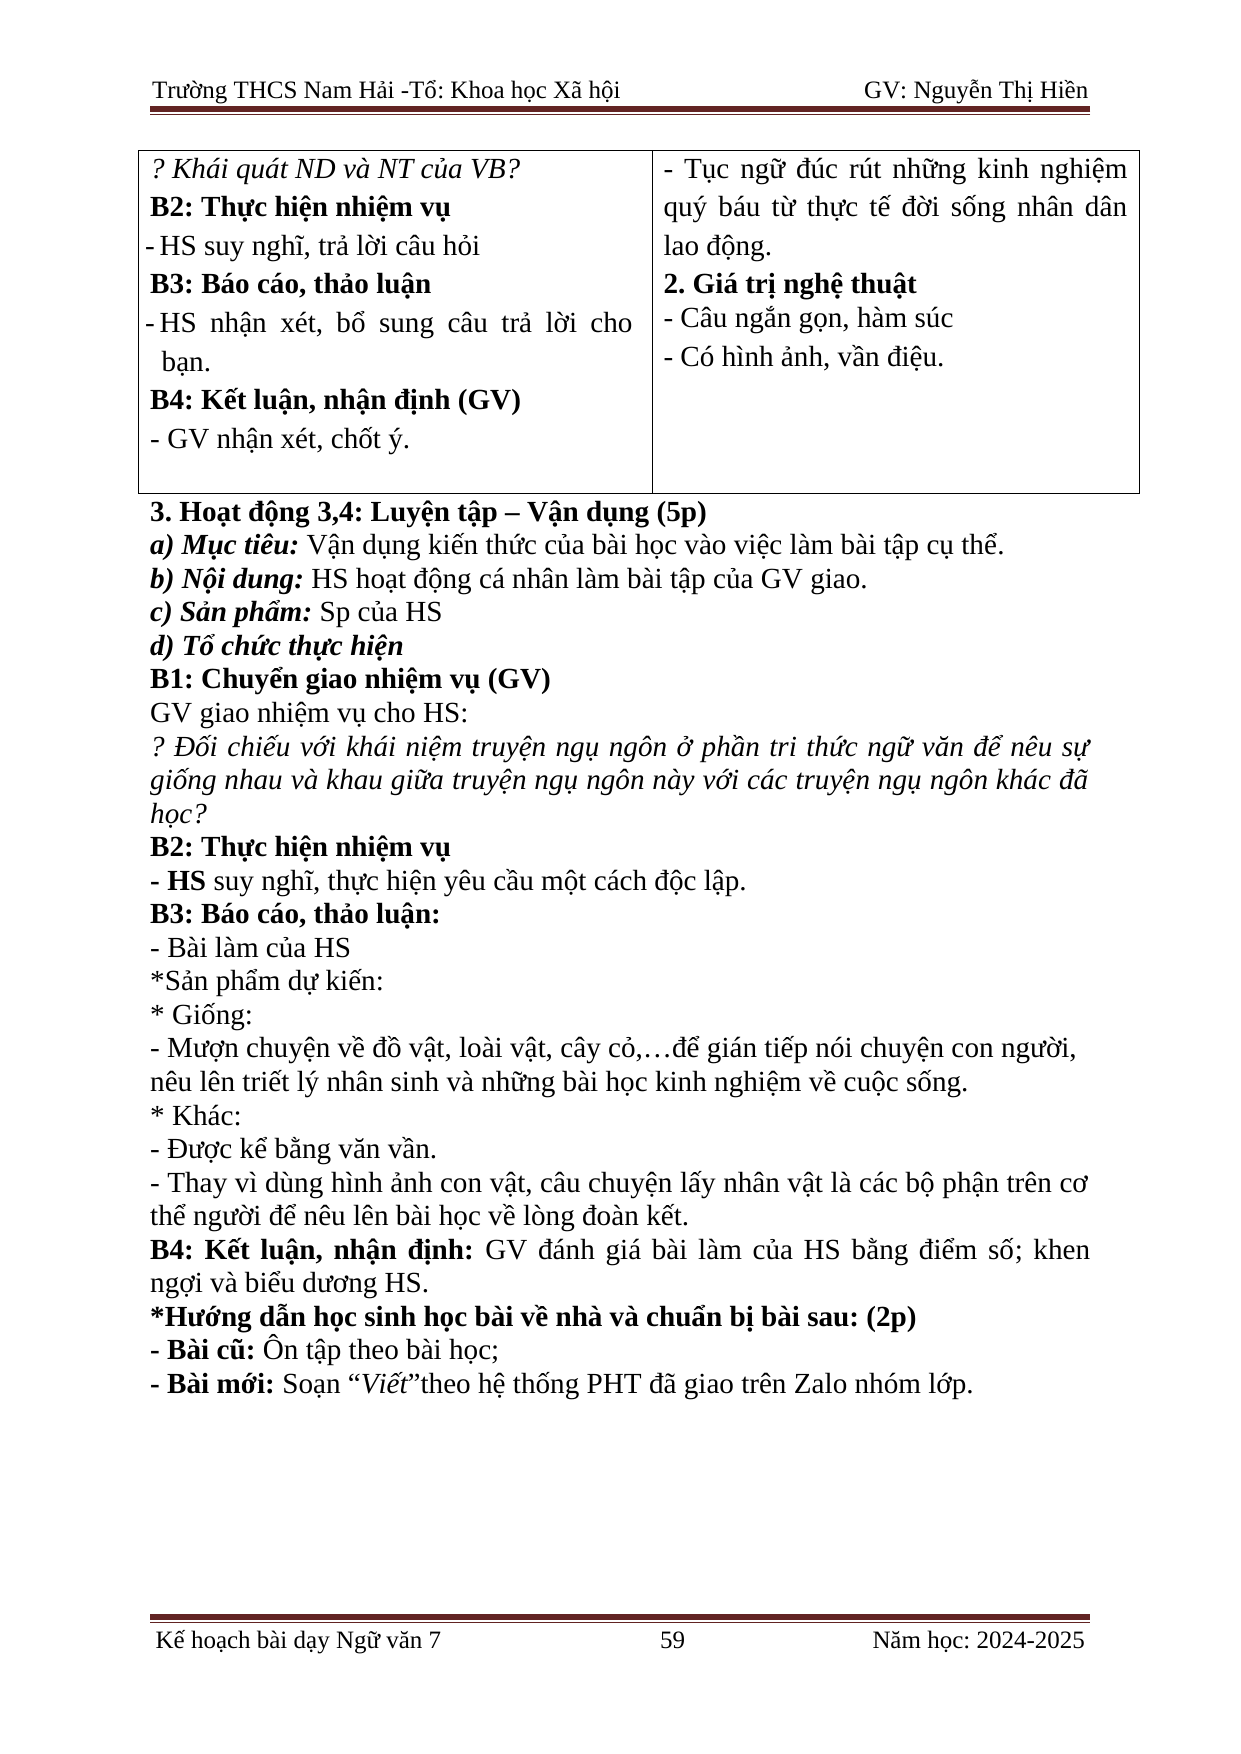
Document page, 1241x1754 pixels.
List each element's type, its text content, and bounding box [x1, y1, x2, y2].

text - Bài cũ: Ôn tập theo bài học; [150, 1332, 1090, 1366]
text GV giao nhiệm vụ cho HS: [150, 695, 1090, 729]
text *Sản phẩm dự kiến: [150, 963, 1090, 997]
text B3: Báo cáo, thảo luận: [150, 896, 1090, 930]
text ? Đối chiếu với khái niệm truyện ngụ ngôn ở phần tri thức ngữ văn để nêu sự giống nhau và khau giữa truyện ngụ ngôn này với các truyện ngụ ngôn khác đã học? [150, 729, 1090, 829]
text - Thay vì dùng hình ảnh con vật, câu chuyện lấy nhân vật là các bộ phận trên cơ thể người để nêu lên bài học về lòng đoàn kết. [150, 1165, 1090, 1232]
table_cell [653, 151, 1139, 493]
text - Bài làm của HS [150, 930, 1090, 963]
text - Mượn chuyện về đồ vật, loài vật, cây cỏ,…để gián tiếp nói chuyện con người, nêu lên triết lý nhân sinh và những bài học kinh nghiệm về cuộc sống. [150, 1031, 1090, 1098]
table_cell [139, 151, 652, 493]
text 3. Hoạt động 3,4: Luyện tập – Vận dụng (5p) [150, 494, 1090, 527]
text - HS suy nghĩ, thực hiện yêu cầu một cách độc lập. [150, 863, 1090, 896]
text B1: Chuyển giao nhiệm vụ (GV) [150, 662, 1090, 695]
text * Khác: [150, 1098, 1090, 1131]
text B4: Kết luận, nhận định: GV đánh giá bài làm của HS bằng điểm số; khen ngợi và biểu dương HS. [150, 1232, 1090, 1299]
text a) Mục tiêu: Vận dụng kiến thức của bài học vào việc làm bài tập cụ thể. [150, 527, 1090, 561]
text - Được kể bằng văn vần. [150, 1131, 1090, 1165]
text B2: Thực hiện nhiệm vụ [150, 829, 1090, 863]
text b) Nội dung: HS hoạt động cá nhân làm bài tập của GV giao. [150, 561, 1090, 594]
text d) Tổ chức thực hiện [150, 628, 1090, 662]
text c) Sản phẩm: Sp của HS [150, 594, 1090, 628]
text - Bài mới: Soạn “Viết”theo hệ thống PHT đã giao trên Zalo nhóm lớp. [150, 1366, 1090, 1399]
text * Giống: [150, 997, 1090, 1031]
text *Hướng dẫn học sinh học bài về nhà và chuẩn bị bài sau: (2p) [150, 1299, 1090, 1332]
